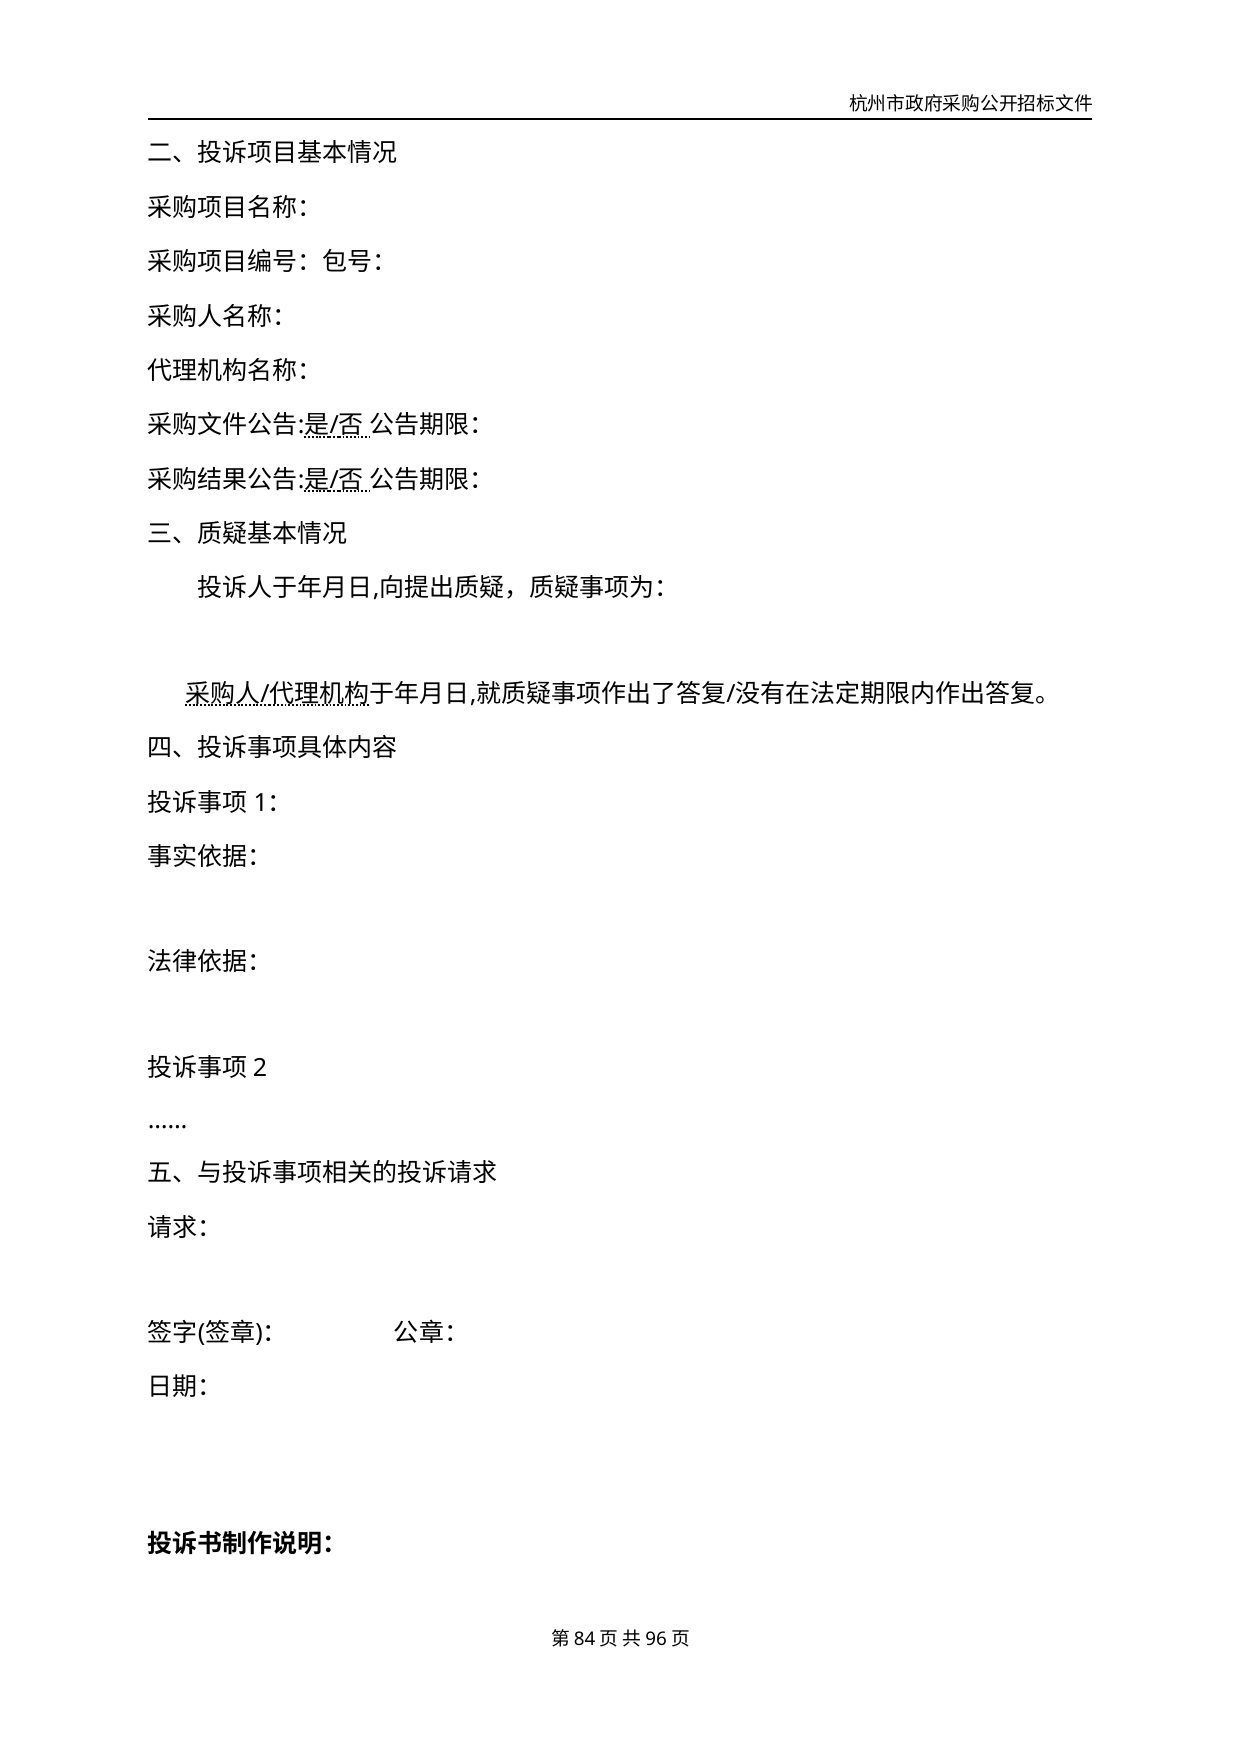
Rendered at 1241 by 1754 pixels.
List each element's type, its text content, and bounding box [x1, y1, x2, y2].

text 投诉人于年月日,向提出质疑，质疑事项为： [148, 568, 1092, 604]
text 签字(签章)： 公章： [148, 1312, 1092, 1349]
text 采购项目编号：包号： [148, 242, 1092, 278]
text 采购结果公告:是/否 公告期限： [148, 459, 1092, 495]
text 代理机构名称： [148, 350, 1092, 387]
text 事实依据： [148, 836, 1092, 873]
text 采购人/代理机构于年月日,就质疑事项作出了答复/没有在法定期限内作出答复。 [148, 673, 1092, 709]
text 五、与投诉事项相关的投诉请求 [148, 1153, 1092, 1189]
text 投诉事项 1： [148, 782, 1092, 818]
text 采购项目名称： [148, 187, 1092, 223]
text 采购人名称： [148, 296, 1092, 332]
text 投诉书制作说明： [148, 1523, 1092, 1559]
text …… [148, 1102, 1092, 1136]
text 四、投诉事项具体内容 [148, 728, 1092, 764]
text 投诉事项2 [148, 1047, 1092, 1083]
text 采购文件公告:是/否 公告期限： [148, 405, 1092, 441]
text 法律依据： [148, 942, 1092, 978]
text 二、投诉项目基本情况 [148, 133, 1092, 169]
text 三、质疑基本情况 [148, 513, 1092, 550]
text 请求： [148, 1207, 1092, 1243]
text 日期： [148, 1367, 1092, 1403]
